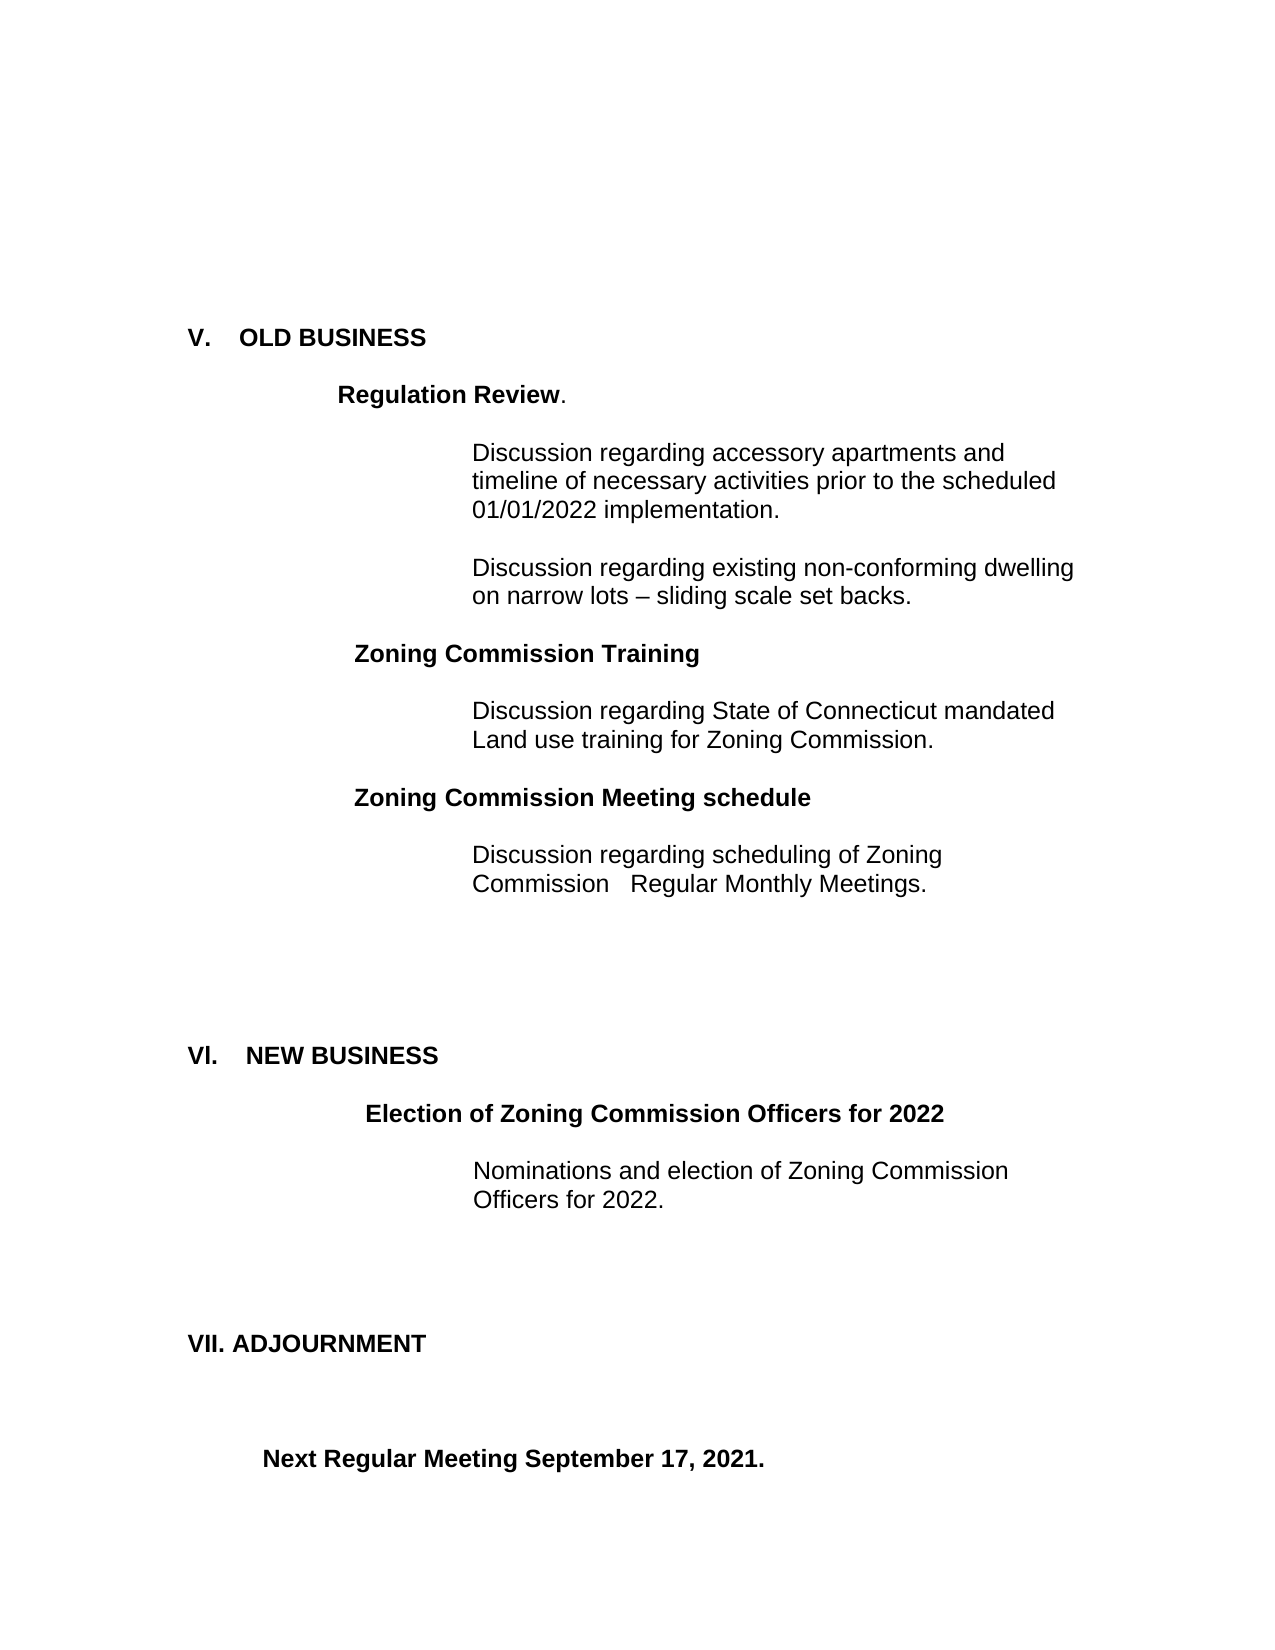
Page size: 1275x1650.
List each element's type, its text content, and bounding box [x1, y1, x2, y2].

text Nominations and election of Zoning Commission Officers for 2022. [473, 1156, 1087, 1214]
text Discussion regarding State of Connecticut mandated Land use training for Zoning Commission. [472, 696, 1087, 754]
text Election of Zoning Commission Officers for 2022 [187, 1099, 1087, 1127]
text V. OLD BUSINESS [187, 322, 1087, 351]
text Zoning Commission Meeting schedule [187, 782, 1087, 811]
text Zoning Commission Training [187, 639, 1087, 667]
text Next Regular Meeting September 17, 2021. [187, 1444, 1087, 1472]
text Discussion regarding existing non-conforming dwelling on narrow lots – sliding scale set backs. [472, 552, 1087, 610]
text VII. ADJOURNMENT [187, 1329, 1087, 1357]
text Discussion regarding accessory apartments and timeline of necessary activities prior to the scheduled 01/01/2022 implementation. [472, 437, 1087, 524]
text Vl. NEW BUSINESS [187, 1041, 1087, 1070]
text Regulation Review. [337, 380, 1087, 409]
text Discussion regarding scheduling of Zoning Commission Regular Monthly Meetings. [472, 840, 1087, 897]
